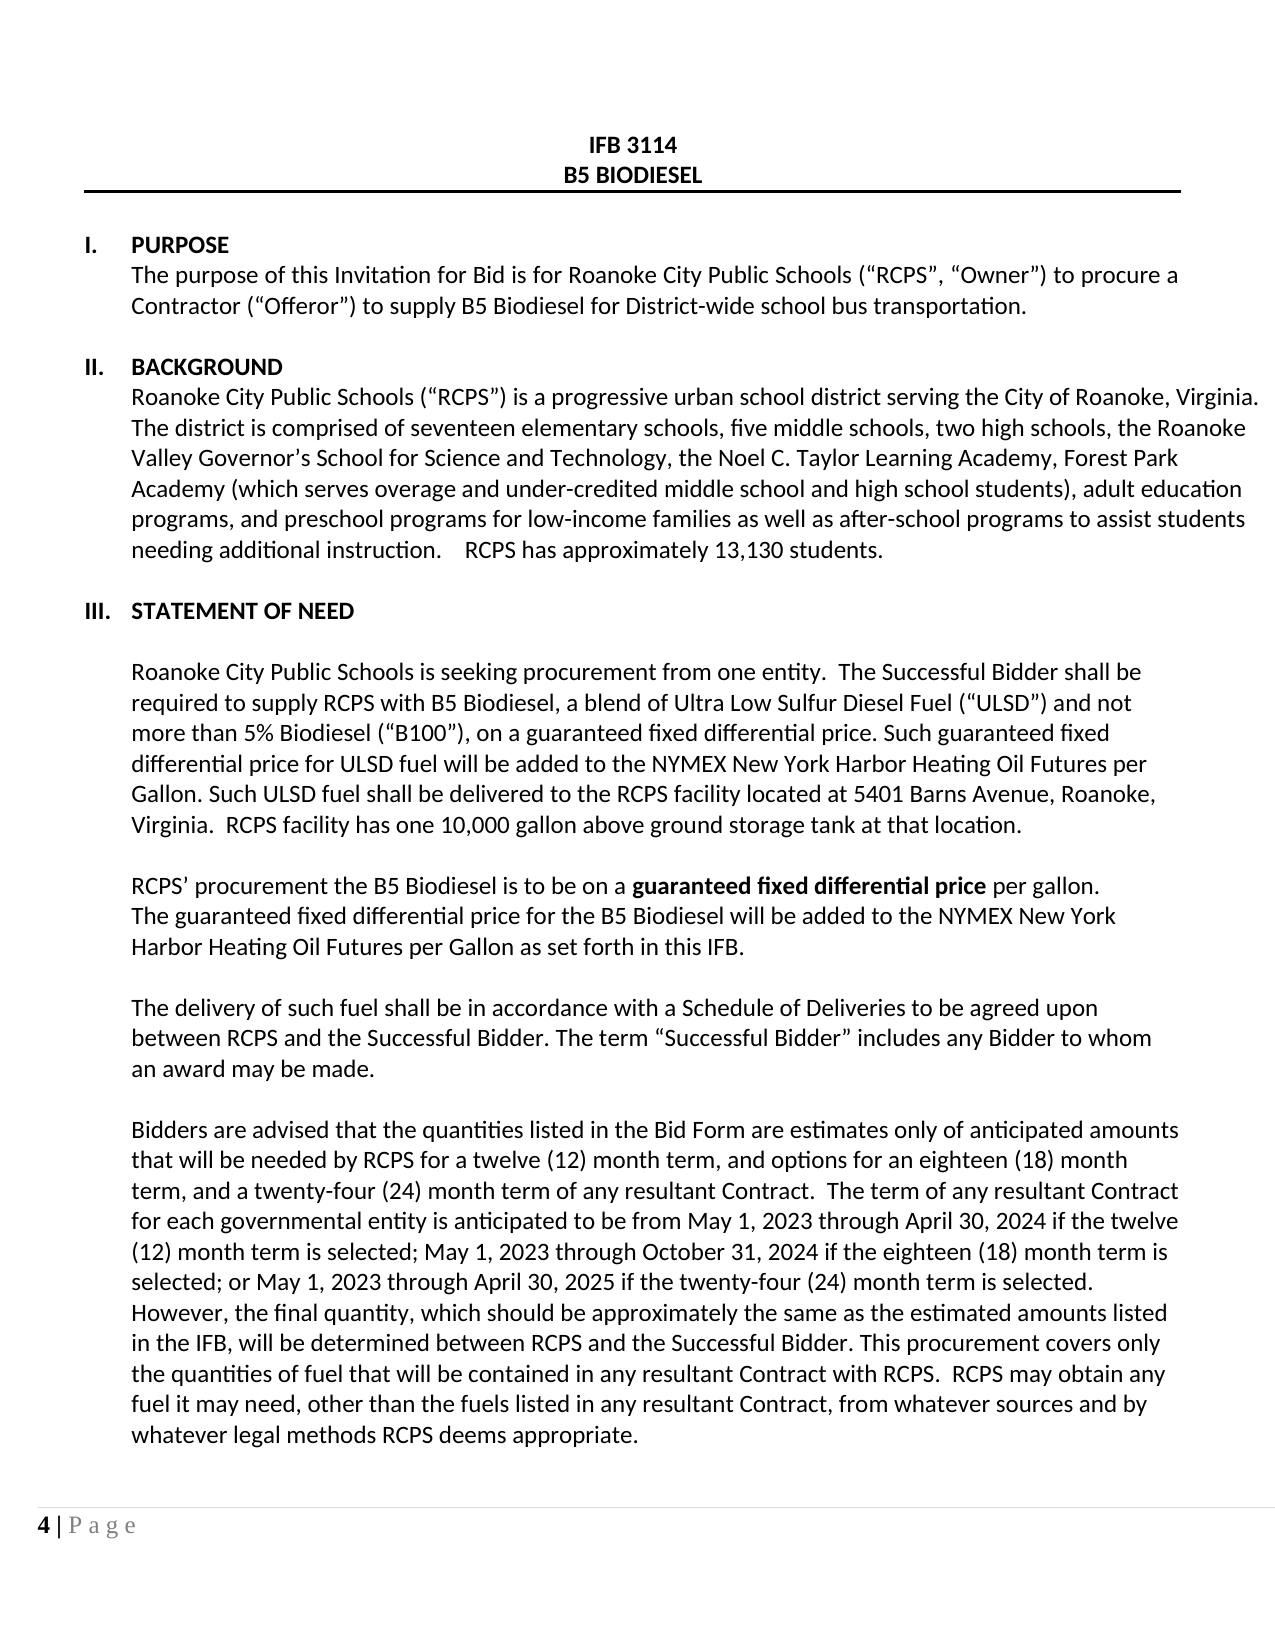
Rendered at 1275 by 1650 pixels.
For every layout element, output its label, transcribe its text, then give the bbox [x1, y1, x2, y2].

text B5 BIODIESEL [84, 159, 1181, 190]
text II. BACKGROUND [84, 351, 1181, 381]
text III. STATEMENT OF NEED [84, 595, 1181, 626]
text The guaranteed fixed differential price for the B5 Biodiesel will be added to the NYMEX New York Harbor Heating Oil Futures per Gallon as set forth in this IFB. [131, 900, 1181, 961]
text IFB 3114 [37, 129, 1228, 159]
text RCPS’ procurement the B5 Biodiesel is to be on a guaranteed fixed differential price per gallon. [131, 870, 1181, 900]
text Roanoke City Public Schools is seeking procurement from one entity. The Successful Bidder shall be required to supply RCPS with B5 Biodiesel, a blend of Ultra Low Sulfur Diesel Fuel (“ULSD”) and not more than 5% Biodiesel (“B100”), on a guaranteed fixed differential price. Such guaranteed fixed differential price for ULSD fuel will be added to the NYMEX New York Harbor Heating Oil Futures per Gallon. Such ULSD fuel shall be delivered to the RCPS facility located at 5401 Barns Avenue, Roanoke, Virginia. RCPS facility has one 10,000 gallon above ground storage tank at that location. [131, 656, 1181, 839]
text The delivery of such fuel shall be in accordance with a Schedule of Deliveries to be agreed upon between RCPS and the Successful Bidder. The term “Successful Bidder” includes any Bidder to whom an award may be made. [131, 992, 1181, 1083]
text The purpose of this Invitation for Bid is for Roanoke City Public Schools (“RCPS”, “Owner”) to procure a Contractor (“Offeror”) to supply B5 Biodiesel for District-wide school bus transportation. [131, 259, 1181, 320]
text Roanoke City Public Schools (“RCPS”) is a progressive urban school district serving the City of Roanoke, Virginia. The district is comprised of seventeen elementary schools, five middle schools, two high schools, the Roanoke Valley Governor’s School for Science and Technology, the Noel C. Taylor Learning Academy, Forest Park Academy (which serves overage and under-credited middle school and high school students), adult education programs, and preschool programs for low-income families as well as after-school programs to assist students needing additional instruction. RCPS has approximately 13,130 students. [131, 381, 1275, 564]
text Bidders are advised that the quantities listed in the Bid Form are estimates only of anticipated amounts that will be needed by RCPS for a twelve (12) month term, and options for an eighteen (18) month term, and a twenty-four (24) month term of any resultant Contract. The term of any resultant Contract for each governmental entity is anticipated to be from May 1, 2023 through April 30, 2024 if the twelve (12) month term is selected; May 1, 2023 through October 31, 2024 if the eighteen (18) month term is selected; or May 1, 2023 through April 30, 2025 if the twenty-four (24) month term is selected. However, the final quantity, which should be approximately the same as the estimated amounts listed in the IFB, will be determined between RCPS and the Successful Bidder. This procurement covers only the quantities of fuel that will be contained in any resultant Contract with RCPS. RCPS may obtain any fuel it may need, other than the fuels listed in any resultant Contract, from whatever sources and by whatever legal methods RCPS deems appropriate. [131, 1114, 1181, 1450]
text I. PURPOSE [84, 229, 1181, 259]
